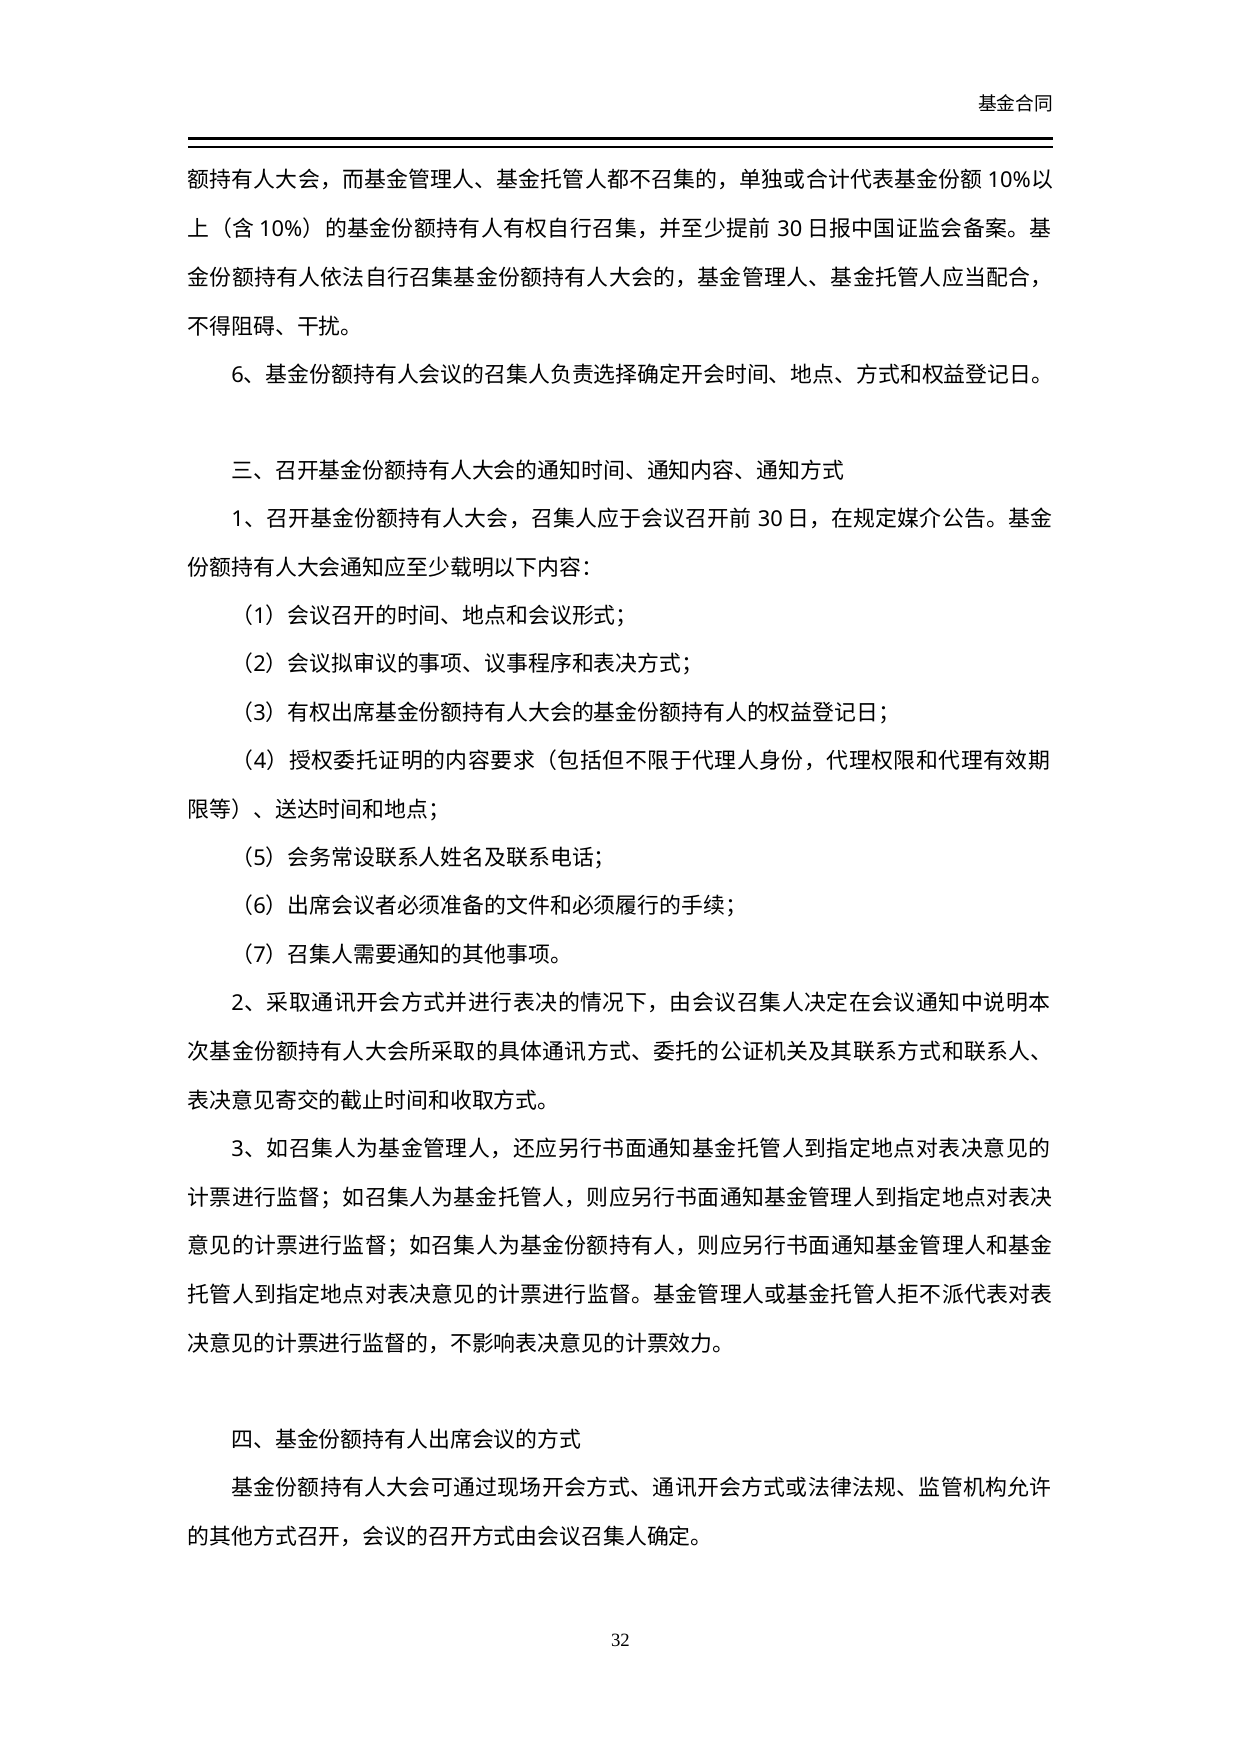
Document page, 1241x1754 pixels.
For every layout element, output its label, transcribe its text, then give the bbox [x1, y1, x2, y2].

text 3、如召集人为基金管理人，还应另行书面通知基金托管人到指定地点对表决意见的计票进行监督；如召集人为基金托管人，则应另行书面通知基金管理人到指定地点对表决意见的计票进行监督；如召集人为基金份额持有人，则应另行书面通知基金管理人和基金托管人到指定地点对表决意见的计票进行监督。基金管理人或基金托管人拒不派代表对表决意见的计票进行监督的，不影响表决意见的计票效力。 [187, 1131, 1053, 1358]
text 6、基金份额持有人会议的召集人负责选择确定开会时间、地点、方式和权益登记日。 [187, 357, 1053, 389]
text 三、召开基金份额持有人大会的通知时间、通知内容、通知方式 [187, 452, 1053, 485]
text （7）召集人需要通知的其他事项。 [187, 936, 1053, 969]
text （3）有权出席基金份额持有人大会的基金份额持有人的权益登记日； [187, 694, 1053, 727]
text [187, 162, 1053, 341]
text 基金份额持有人大会可通过现场开会方式、通讯开会方式或法律法规、监管机构允许的其他方式召开，会议的召开方式由会议召集人确定。 [187, 1470, 1053, 1551]
text （5）会务常设联系人姓名及联系电话； [187, 840, 1053, 872]
text 四、基金份额持有人出席会议的方式 [187, 1421, 1053, 1454]
text 2、采取通讯开会方式并进行表决的情况下，由会议召集人决定在会议通知中说明本次基金份额持有人大会所采取的具体通讯方式、委托的公证机关及其联系方式和联系人、表决意见寄交的截止时间和收取方式。 [187, 985, 1053, 1115]
text （4）授权委托证明的内容要求（包括但不限于代理人身份，代理权限和代理有效期限等）、送达时间和地点； [187, 743, 1053, 824]
text （2）会议拟审议的事项、议事程序和表决方式； [187, 646, 1053, 678]
text 1、召开基金份额持有人大会，召集人应于会议召开前30日，在规定媒介公告。基金份额持有人大会通知应至少载明以下内容： [187, 501, 1053, 582]
text （1）会议召开的时间、地点和会议形式； [187, 598, 1053, 630]
text （6）出席会议者必须准备的文件和必须履行的手续； [187, 888, 1053, 921]
